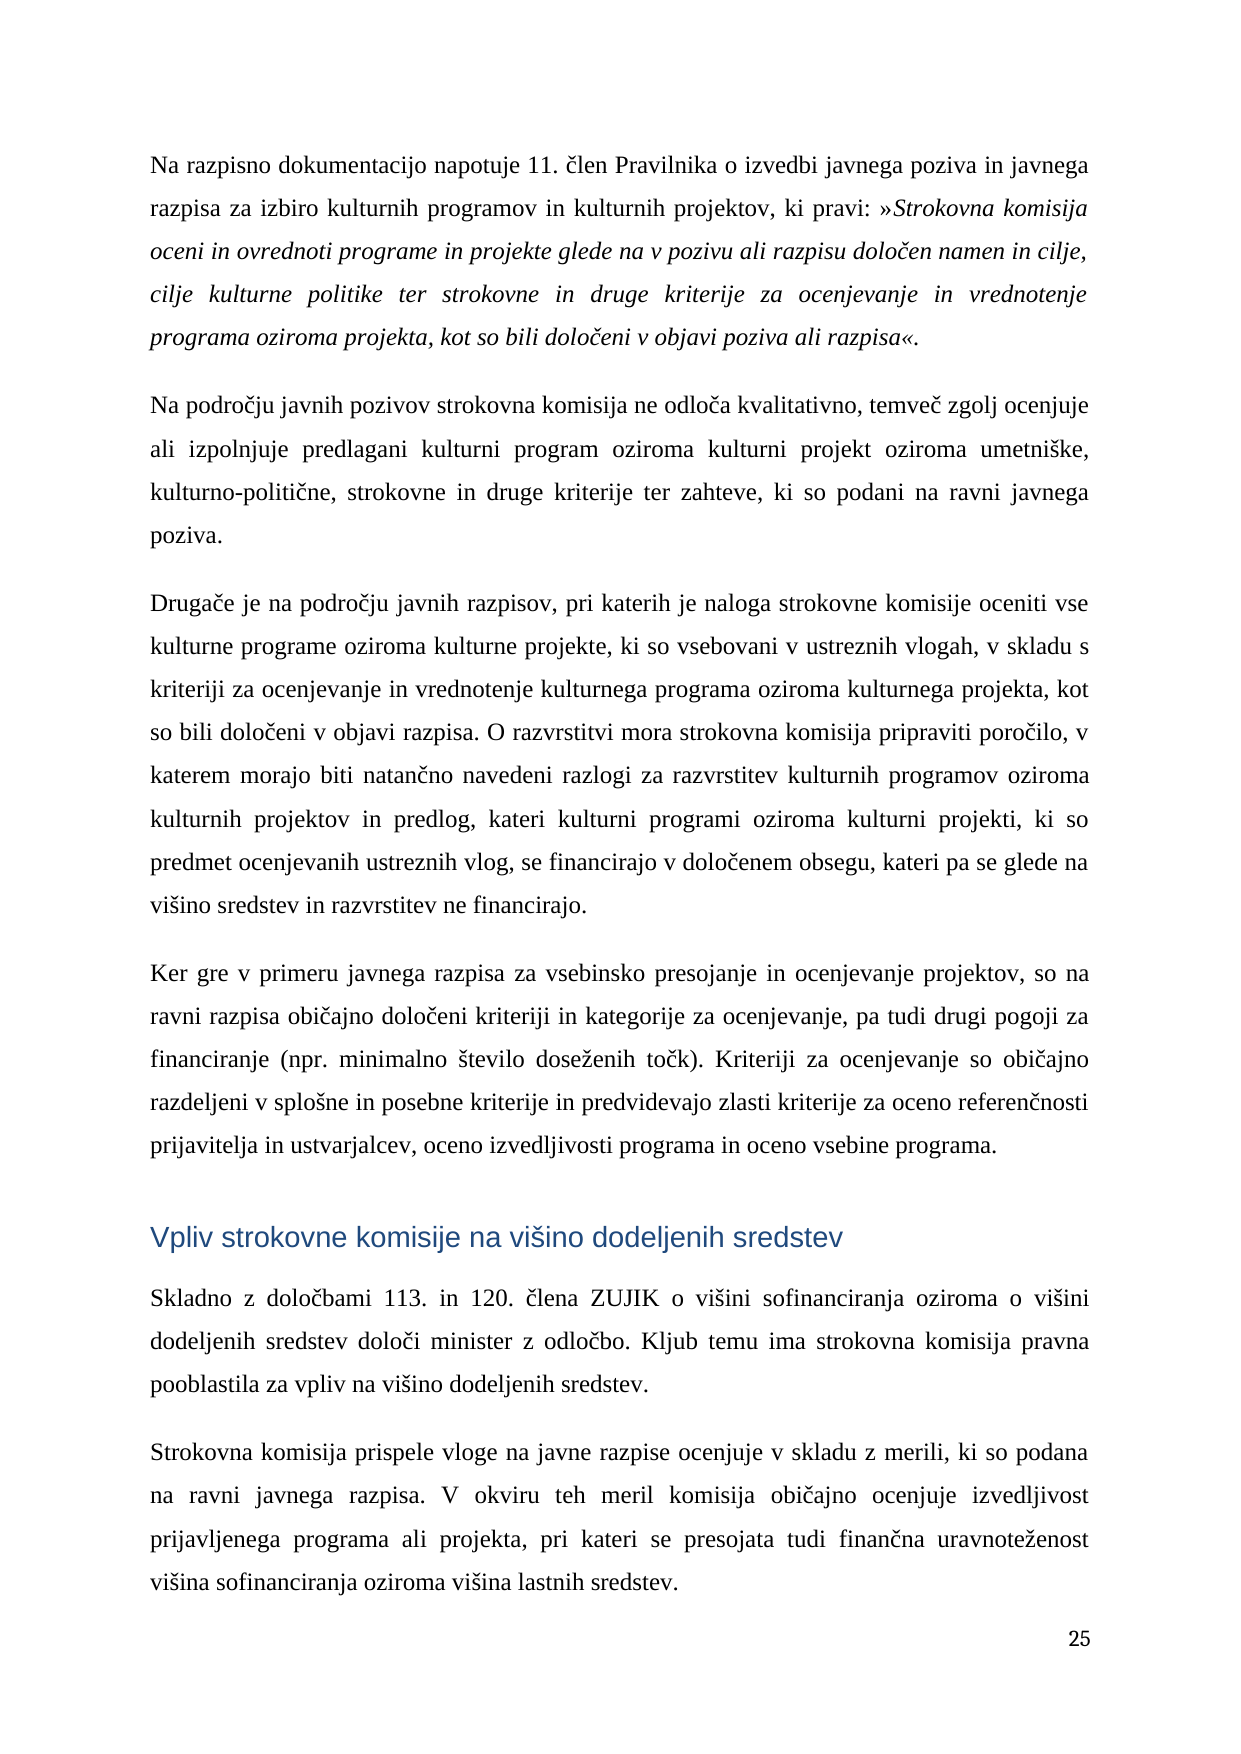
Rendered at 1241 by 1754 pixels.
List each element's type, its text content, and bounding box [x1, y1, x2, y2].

text Na področju javnih pozivov strokovna komisija ne odloča kvalitativno, temveč zgolj ocenjuje ali izpolnjuje predlagani kulturni program oziroma kulturni projekt oziroma umetniške, kulturno-politične, strokovne in druge kriterije ter zahteve, ki so podani na ravni javnega poziva. [150, 391, 1090, 549]
text Ker gre v primeru javnega razpisa za vsebinsko presojanje in ocenjevanje projektov, so na ravni razpisa običajno določeni kriteriji in kategorije za ocenjevanje, pa tudi drugi pogoji za financiranje (npr. minimalno število doseženih točk). Kriteriji za ocenjevanje so običajno razdeljeni v splošne in posebne kriterije in predvidevajo zlasti kriterije za oceno referenčnosti prijavitelja in ustvarjalcev, oceno izvedljivosti programa in oceno vsebine programa. [150, 958, 1090, 1159]
text Skladno z določbami 113. in 120. člena ZUJIK o višini sofinanciranja oziroma o višini dodeljenih sredstev določi minister z odločbo. Kljub temu ima strokovna komisija pravna pooblastila za vpliv na višino dodeljenih sredstev. [150, 1283, 1090, 1398]
text Drugače je na področju javnih razpisov, pri katerih je naloga strokovne komisije oceniti vse kulturne programe oziroma kulturne projekte, ki so vsebovani v ustreznih vlogah, v skladu s kriteriji za ocenjevanje in vrednotenje kulturnega programa oziroma kulturnega projekta, kot so bili določeni v objavi razpisa. O razvrstitvi mora strokovna komisija pripraviti poročilo, v katerem morajo biti natančno navedeni razlogi za razvrstitev kulturnih programov oziroma kulturnih projektov in predlog, kateri kulturni programi oziroma kulturni projekti, ki so predmet ocenjevanih ustreznih vlog, se financirajo v določenem obsegu, kateri pa se glede na višino sredstev in razvrstitev ne financirajo. [150, 588, 1090, 919]
text Strokovna komisija prispele vloge na javne razpise ocenjuje v skladu z merili, ki so podana na ravni javnega razpisa. V okviru teh meril komisija običajno ocenjuje izvedljivost prijavljenega programa ali projekta, pri kateri se presojata tudi finančna uravnoteženost višina sofinanciranja oziroma višina lastnih sredstev. [150, 1437, 1090, 1596]
text Na razpisno dokumentacijo napotuje 11. člen Pravilnika o izvedbi javnega poziva in javnega razpisa za izbiro kulturnih programov in kulturnih projektov, ki pravi: »Strokovna komisija oceni in ovrednoti programe in projekte glede na v pozivu ali razpisu določen namen in cilje, cilje kulturne politike ter strokovne in druge kriterije za ocenjevanje in vrednotenje programa oziroma projekta, kot so bili določeni v objavi poziva ali razpisa«. [150, 150, 1090, 351]
text Vpliv strokovne komisije na višino dodeljenih sredstev [150, 1219, 1090, 1253]
